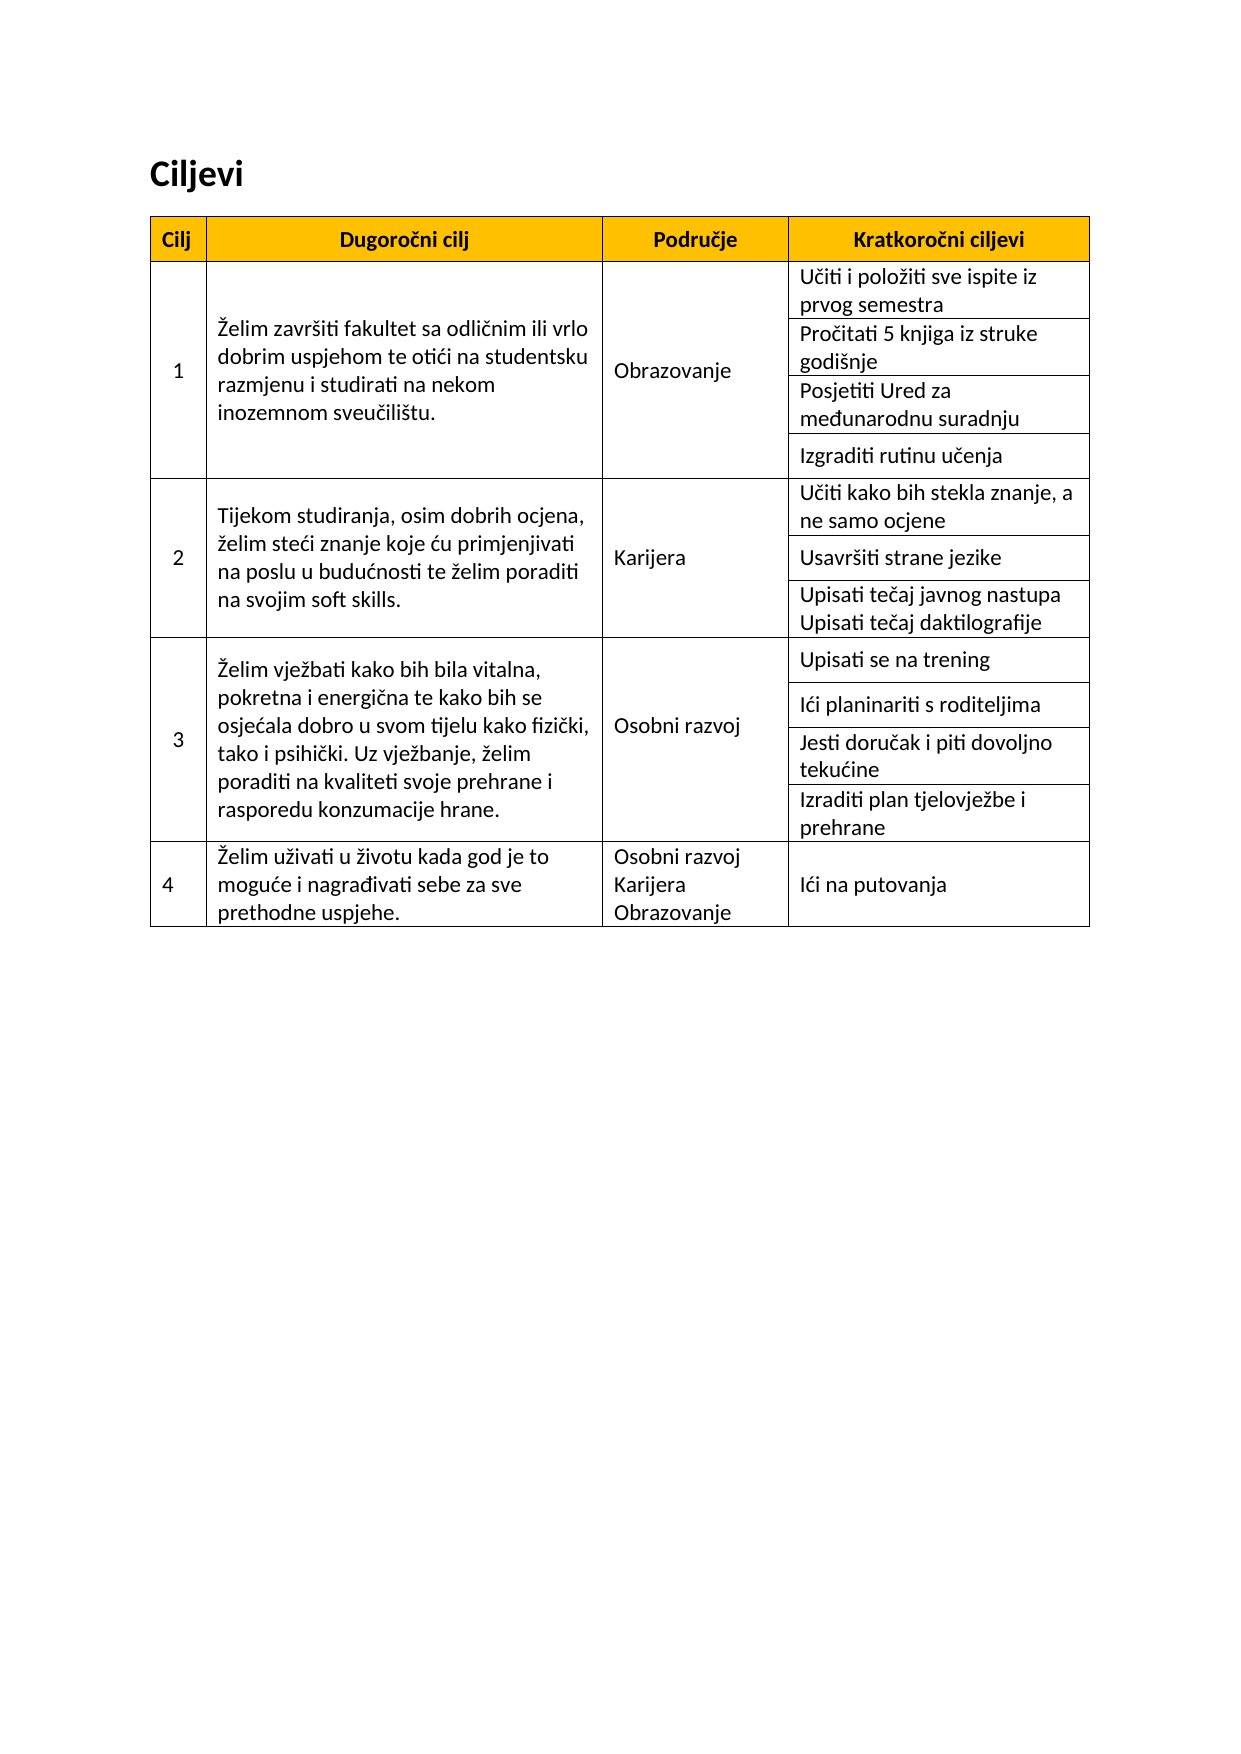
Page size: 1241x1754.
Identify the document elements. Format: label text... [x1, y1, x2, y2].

table_cell Učiti i položiti sve ispite iz prvog semestra [789, 262, 1089, 318]
table_cell Jesti doručak i piti dovoljno tekućine [789, 728, 1089, 784]
table_cell 3 [151, 638, 206, 841]
table_header Cilj [151, 217, 206, 261]
table_cell Tijekom studiranja, osim dobrih ocjena, želim steći znanje koje ću primjenjivati na poslu u budućnosti te želim poraditi na svojim soft skills. [207, 479, 602, 637]
table_cell Želim završiti fakultet sa odličnim ili vrlo dobrim uspjehom te otići na studentsku razmjenu i studirati na nekom inozemnom sveučilištu. [207, 262, 602, 477]
table_cell Učiti kako bih stekla znanje, a ne samo ocjene [789, 479, 1089, 534]
table_cell Želim uživati u životu kada god je to moguće i nagrađivati sebe za sve prethodne uspjehe. [207, 842, 602, 926]
table_cell Karijera [603, 479, 788, 637]
table_header Područje [603, 217, 788, 261]
table_cell 2 [151, 479, 206, 637]
table_cell 1 [151, 262, 206, 477]
table_cell Upisati se na trening [789, 638, 1089, 682]
table_cell Posjetiti Ured za međunarodnu suradnju [789, 376, 1089, 432]
table_cell Osobni razvoj [603, 638, 788, 841]
table_cell Obrazovanje [603, 262, 788, 477]
text Ciljevi [150, 150, 1090, 196]
table_cell Izraditi plan tjelovježbe i prehrane [789, 785, 1089, 841]
table_cell Usavršiti strane jezike [789, 536, 1089, 579]
table_cell Ići planinariti s roditeljima [789, 683, 1089, 727]
table_cell Osobni razvoj Karijera Obrazovanje [603, 842, 788, 926]
table_header Dugoročni cilj [207, 217, 602, 261]
table_cell Želim vježbati kako bih bila vitalna, pokretna i energična te kako bih se osjećala dobro u svom tijelu kako fizički, tako i psihički. Uz vježbanje, želim poraditi na kvaliteti svoje prehrane i rasporedu konzumacije hrane. [207, 638, 602, 841]
table_header Kratkoročni ciljevi [789, 217, 1089, 261]
table_cell 4 [151, 842, 206, 926]
table_cell Ići na putovanja [789, 842, 1089, 926]
table_cell Upisati tečaj javnog nastupa Upisati tečaj daktilografije [789, 581, 1089, 637]
table_cell Pročitati 5 knjiga iz struke godišnje [789, 319, 1089, 375]
table_cell Izgraditi rutinu učenja [789, 434, 1089, 477]
